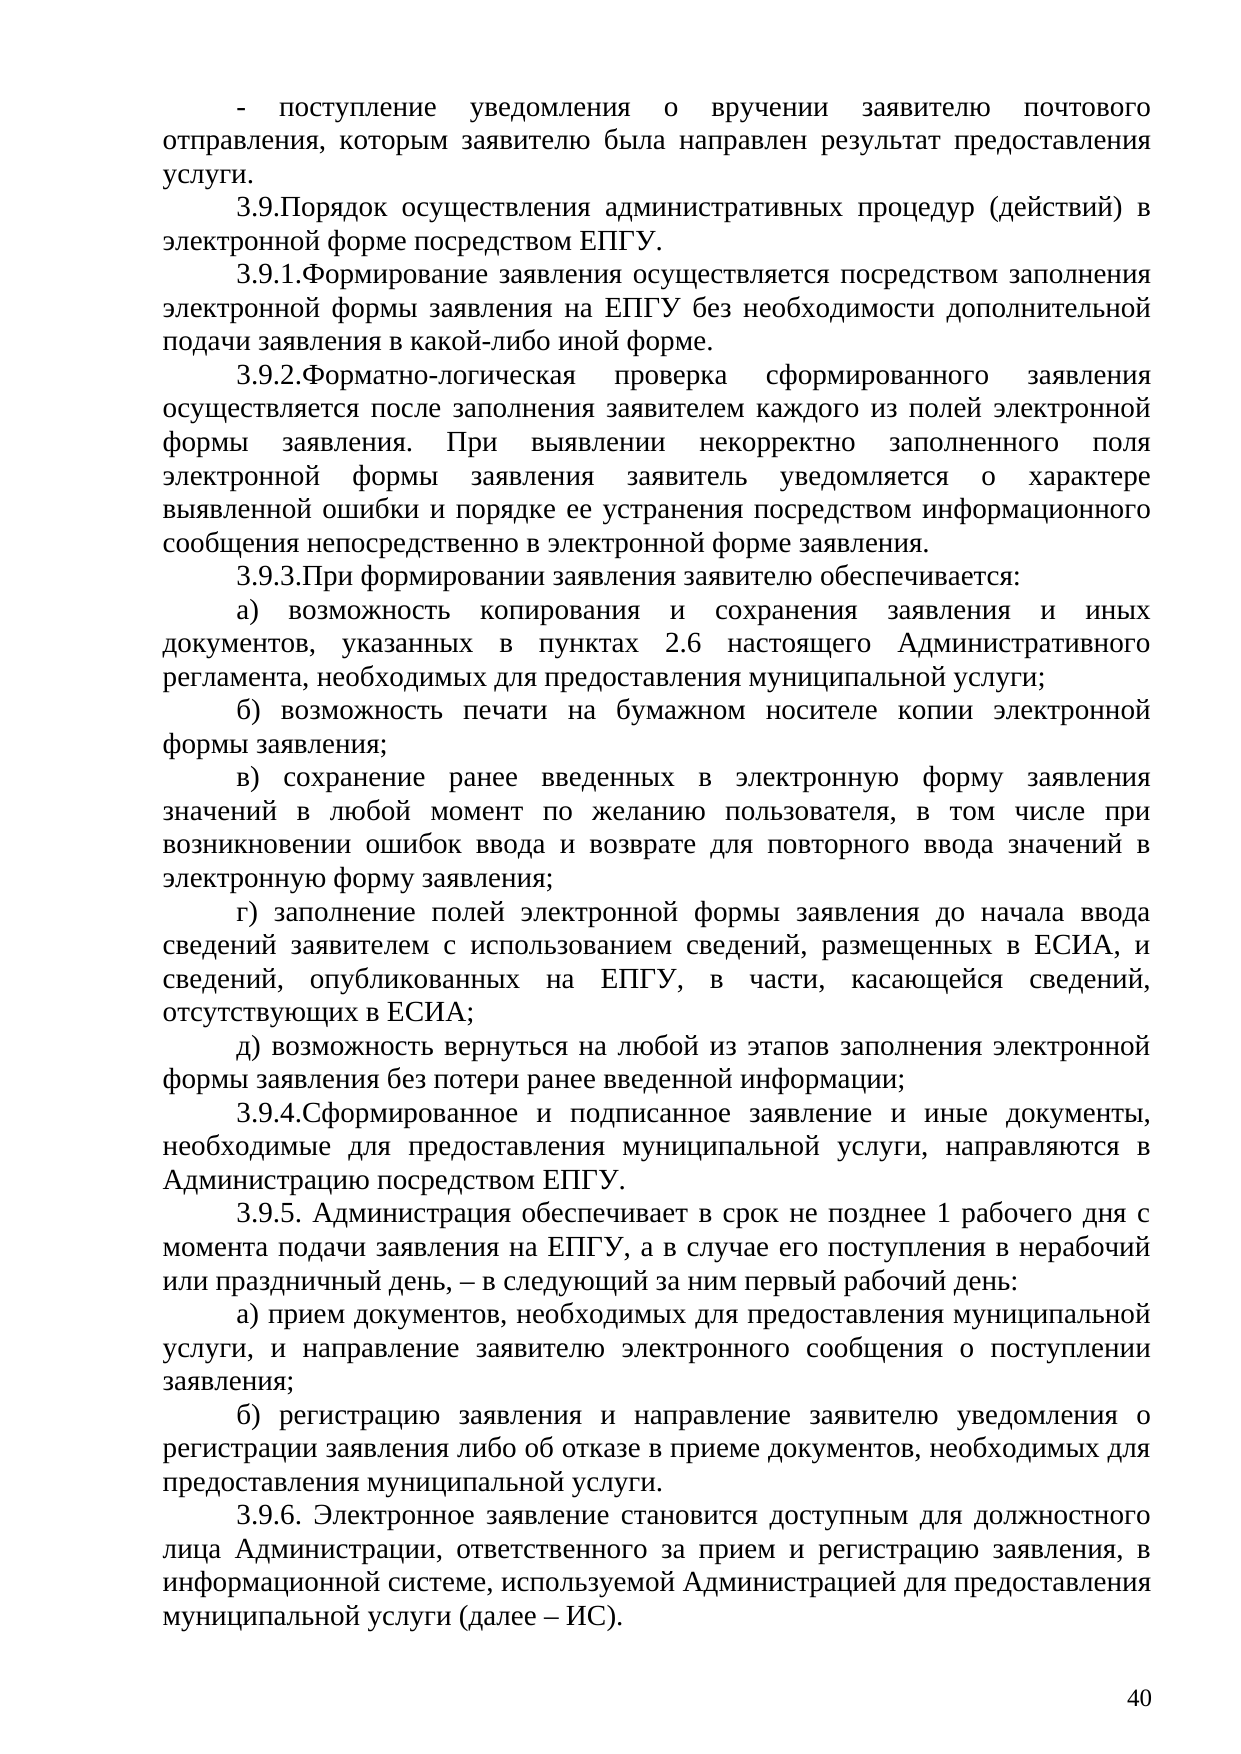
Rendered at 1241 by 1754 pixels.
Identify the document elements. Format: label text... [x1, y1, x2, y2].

text г) заполнение полей электронной формы заявления до начала ввода сведений заявителем с использованием сведений, размещенных в ЕСИА, и сведений, опубликованных на ЕПГУ, в части, касающейся сведений, отсутствующих в ЕСИА; [162, 894, 1152, 1028]
text д) возможность вернуться на любой из этапов заполнения электронной формы заявления без потери ранее введенной информации; [162, 1028, 1152, 1095]
text 3.9.6. Электронное заявление становится доступным для должностного лица Администрации, ответственного за прием и регистрацию заявления, в информационной системе, используемой Администрацией для предоставления муниципальной услуги (далее – ИС). [162, 1497, 1152, 1632]
text 3.9.1.Формирование заявления осуществляется посредством заполнения электронной формы заявления на ЕПГУ без необходимости дополнительной подачи заявления в какой-либо иной форме. [162, 256, 1152, 357]
text б) регистрацию заявления и направление заявителю уведомления о регистрации заявления либо об отказе в приеме документов, необходимых для предоставления муниципальной услуги. [162, 1397, 1152, 1497]
text 3.9.4.Сформированное и подписанное заявление и иные документы, необходимые для предоставления муниципальной услуги, направляются в Администрацию посредством ЕПГУ. [162, 1095, 1152, 1196]
text 3.9.5. Администрация обеспечивает в срок не позднее 1 рабочего дня с момента подачи заявления на ЕПГУ, а в случае его поступления в нерабочий или праздничный день, – в следующий за ним первый рабочий день: [162, 1196, 1152, 1296]
text 3.9.Порядок осуществления административных процедур (действий) в электронной форме посредством ЕПГУ. [162, 189, 1152, 256]
text в) сохранение ранее введенных в электронную форму заявления значений в любой момент по желанию пользователя, в том числе при возникновении ошибок ввода и возврате для повторного ввода значений в электронную форму заявления; [162, 759, 1152, 894]
text б) возможность печати на бумажном носителе копии электронной формы заявления; [162, 692, 1152, 759]
text - поступление уведомления о вручении заявителю почтового отправления, которым заявителю была направлен результат предоставления услуги. [162, 89, 1152, 189]
text а) возможность копирования и сохранения заявления и иных документов, указанных в пунктах 2.6 настоящего Административного регламента, необходимых для предоставления муниципальной услуги; [162, 592, 1152, 692]
text 3.9.3.При формировании заявления заявителю обеспечивается: [162, 558, 1152, 592]
text 3.9.2.Форматно-логическая проверка сформированного заявления осуществляется после заполнения заявителем каждого из полей электронной формы заявления. При выявлении некорректно заполненного поля электронной формы заявления заявитель уведомляется о характере выявленной ошибки и порядке ее устранения посредством информационного сообщения непосредственно в электронной форме заявления. [162, 357, 1152, 558]
text а) прием документов, необходимых для предоставления муниципальной услуги, и направление заявителю электронного сообщения о поступлении заявления; [162, 1296, 1152, 1397]
